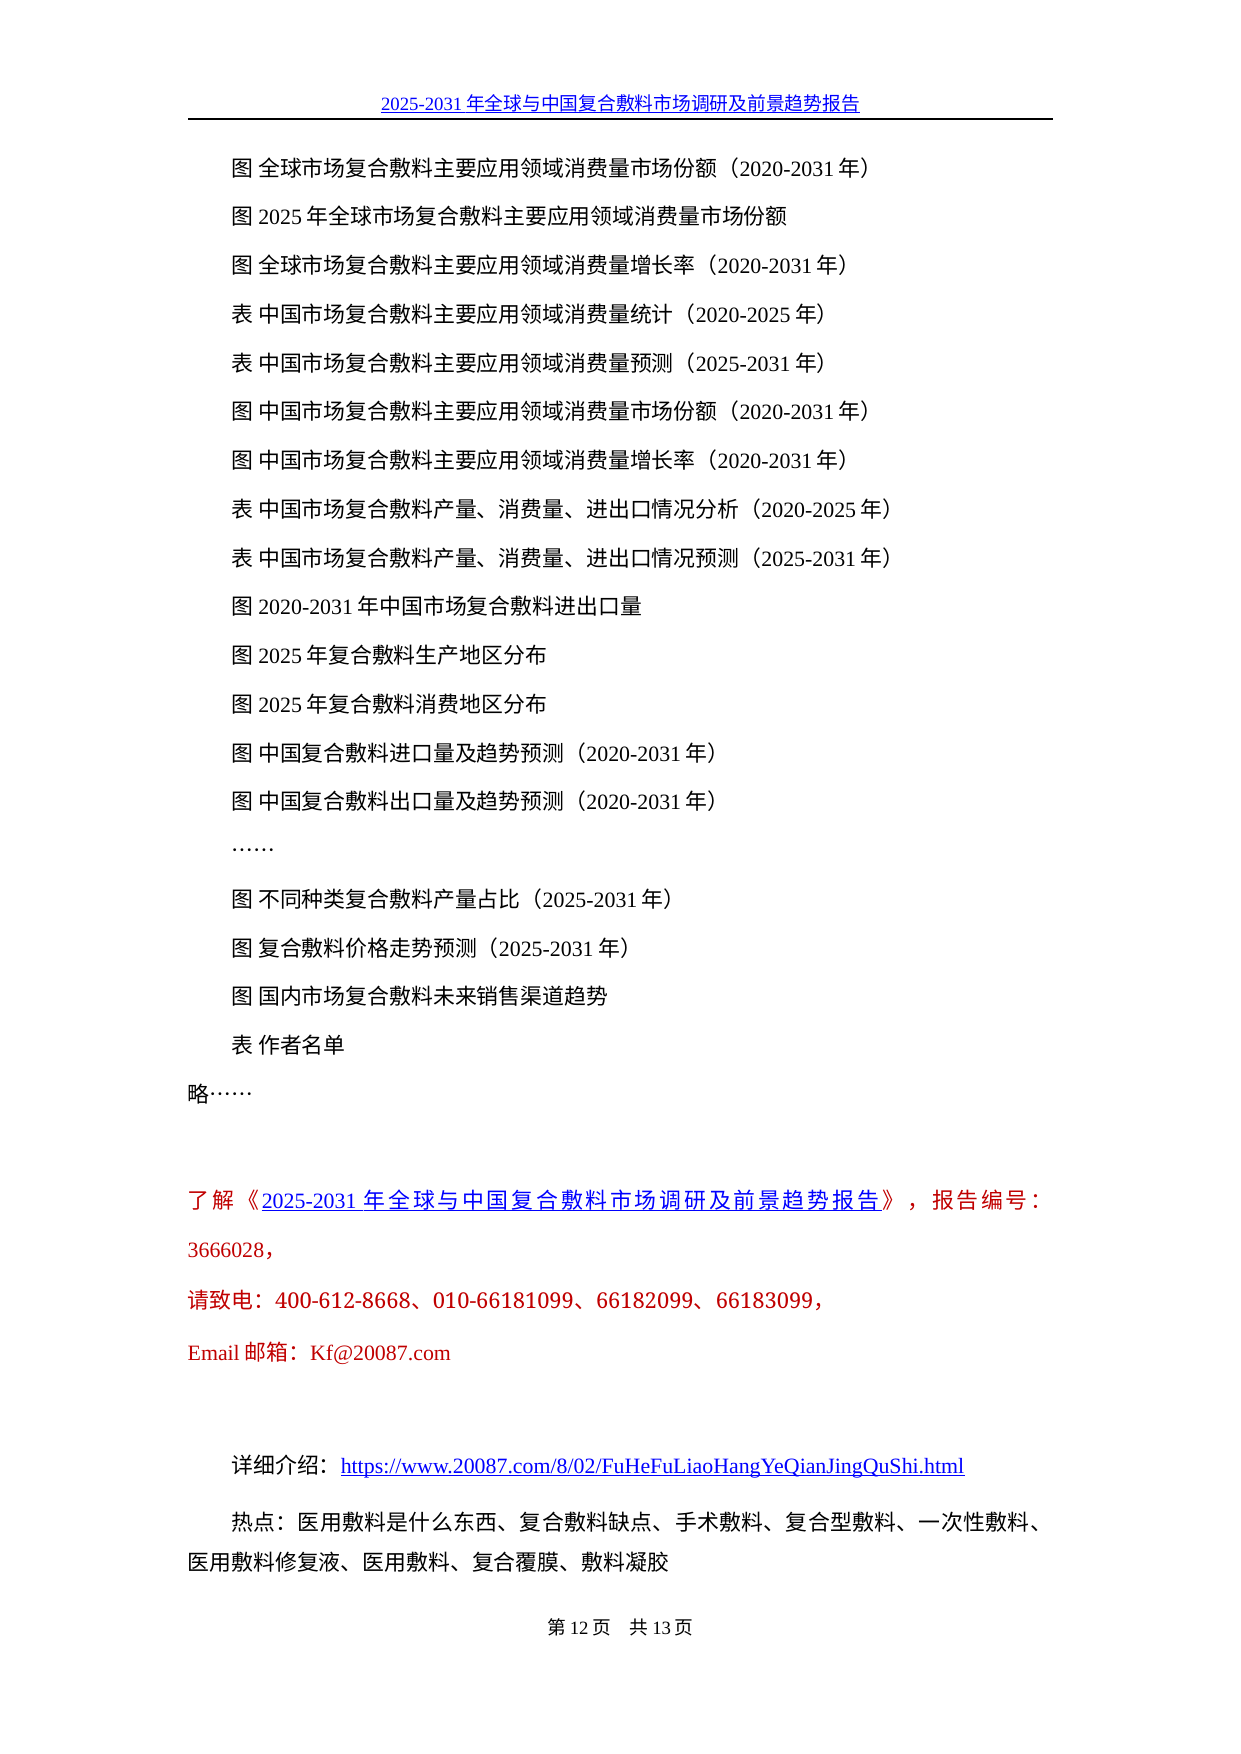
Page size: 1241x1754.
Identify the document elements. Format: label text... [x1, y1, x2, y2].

text 了解《2025-2031年全球与中国复合敷料市场调研及前景趋势报告》，报告编号：3666028， [187, 1183, 1053, 1264]
text 请致电：400-612-8668、010-66181099、66182099、66183099， [187, 1283, 1053, 1316]
text Email邮箱：Kf@20087.com [187, 1335, 1053, 1367]
text 热点：医用敷料是什么东西、复合敷料缺点、手术敷料、复合型敷料、一次性敷料、医用敷料修复液、医用敷料、复合覆膜、敷料凝胶 [187, 1504, 1053, 1577]
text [187, 150, 1053, 1109]
text 详细介绍：https://www.20087.com/8/02/FuHeFuLiaoHangYeQianJingQuShi.html [187, 1448, 1053, 1480]
